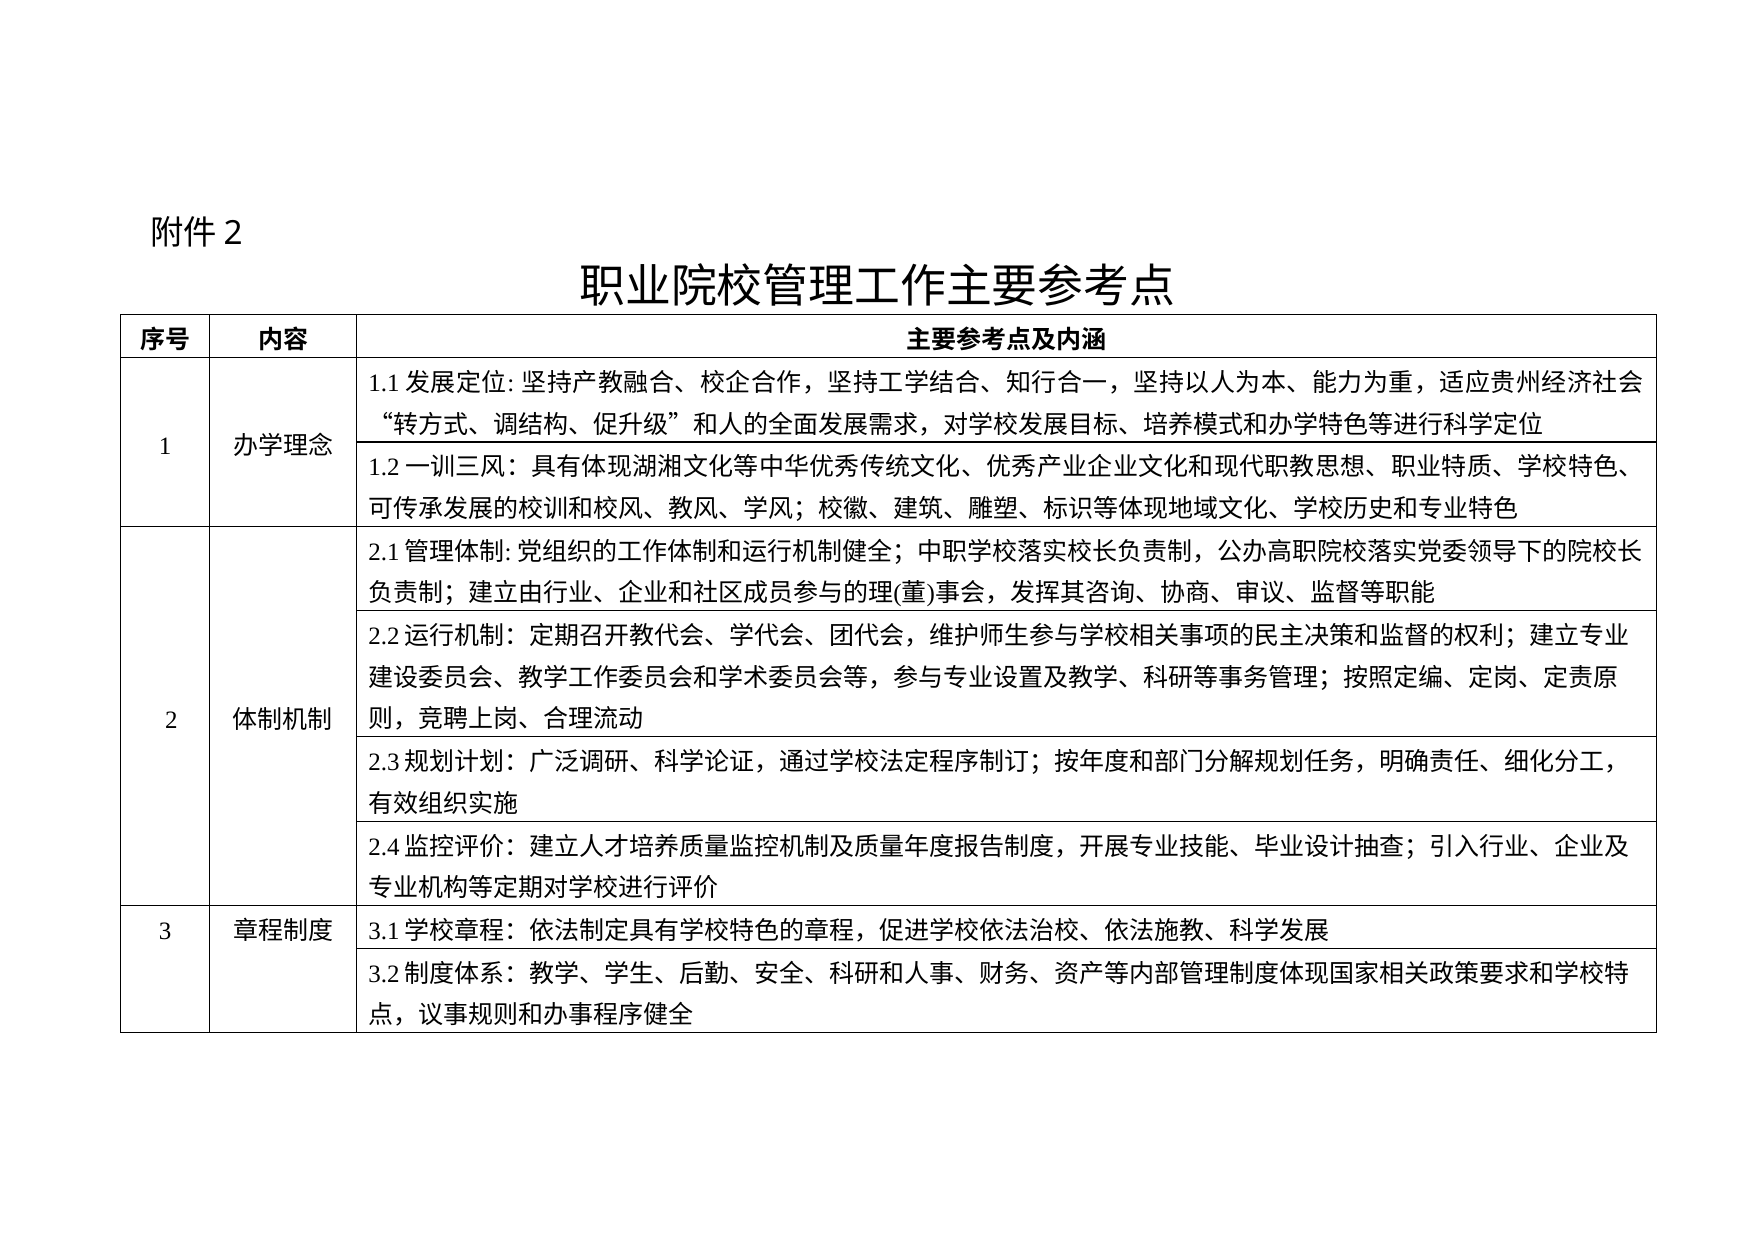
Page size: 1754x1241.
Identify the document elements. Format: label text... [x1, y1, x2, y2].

table_cell 1.1发展定位: 坚持产教融合、校企合作，坚持工学结合、知行合一，坚持以人为本、能力为重，适应贵州经济社会 “转方式、调结构、促升级”和人的全面发展需求，对学校发展目标、培养模式和办学特色等进行科学定位 [357, 358, 1656, 441]
table_cell 2.4监控评价：建立人才培养质量监控机制及质量年度报告制度，开展专业技能、毕业设计抽查；引入行业、企业及专业机构等定期对学校进行评价 [357, 822, 1656, 905]
table_cell 2.1管理体制: 党组织的工作体制和运行机制健全；中职学校落实校长负责制，公办高职院校落实党委领导下的院校长负责制；建立由行业、企业和社区成员参与的理(董)事会，发挥其咨询、协商、审议、监督等职能 [357, 527, 1656, 610]
table_cell 2 [121, 527, 209, 905]
table_cell 2.3规划计划：广泛调研、科学论证，通过学校法定程序制订；按年度和部门分解规划任务，明确责任、细化分工，有效组织实施 [357, 737, 1656, 821]
table_header 序号 [121, 315, 209, 357]
table_cell 1.2一训三风：具有体现湖湘文化等中华优秀传统文化、优秀产业企业文化和现代职教思想、职业特质、学校特色、可传承发展的校训和校风、教风、学风；校徽、建筑、雕塑、标识等体现地域文化、学校历史和专业特色 [357, 443, 1656, 526]
table_cell 1 [121, 358, 209, 526]
table_header 主要参考点及内涵 [357, 315, 1656, 357]
text 职业院校管理工作主要参考点 [150, 256, 1604, 314]
table_cell 体制机制 [210, 527, 356, 905]
table_cell 3 [121, 906, 209, 1032]
text 附件2 [150, 198, 1604, 256]
table_cell 2.2运行机制：定期召开教代会、学代会、团代会，维护师生参与学校相关事项的民主决策和监督的权利；建立专业建设委员会、教学工作委员会和学术委员会等，参与专业设置及教学、科研等事务管理；按照定编、定岗、定责原则，竞聘上岗、合理流动 [357, 611, 1656, 736]
table_cell 办学理念 [210, 358, 356, 526]
table_cell 3.2制度体系：教学、学生、后勤、安全、科研和人事、财务、资产等内部管理制度体现国家相关政策要求和学校特点，议事规则和办事程序健全 [357, 949, 1656, 1032]
table_header 内容 [210, 315, 356, 357]
table_cell 3.1学校章程：依法制定具有学校特色的章程，促进学校依法治校、依法施教、科学发展 [357, 906, 1656, 948]
table_cell 章程制度 [210, 906, 356, 1032]
